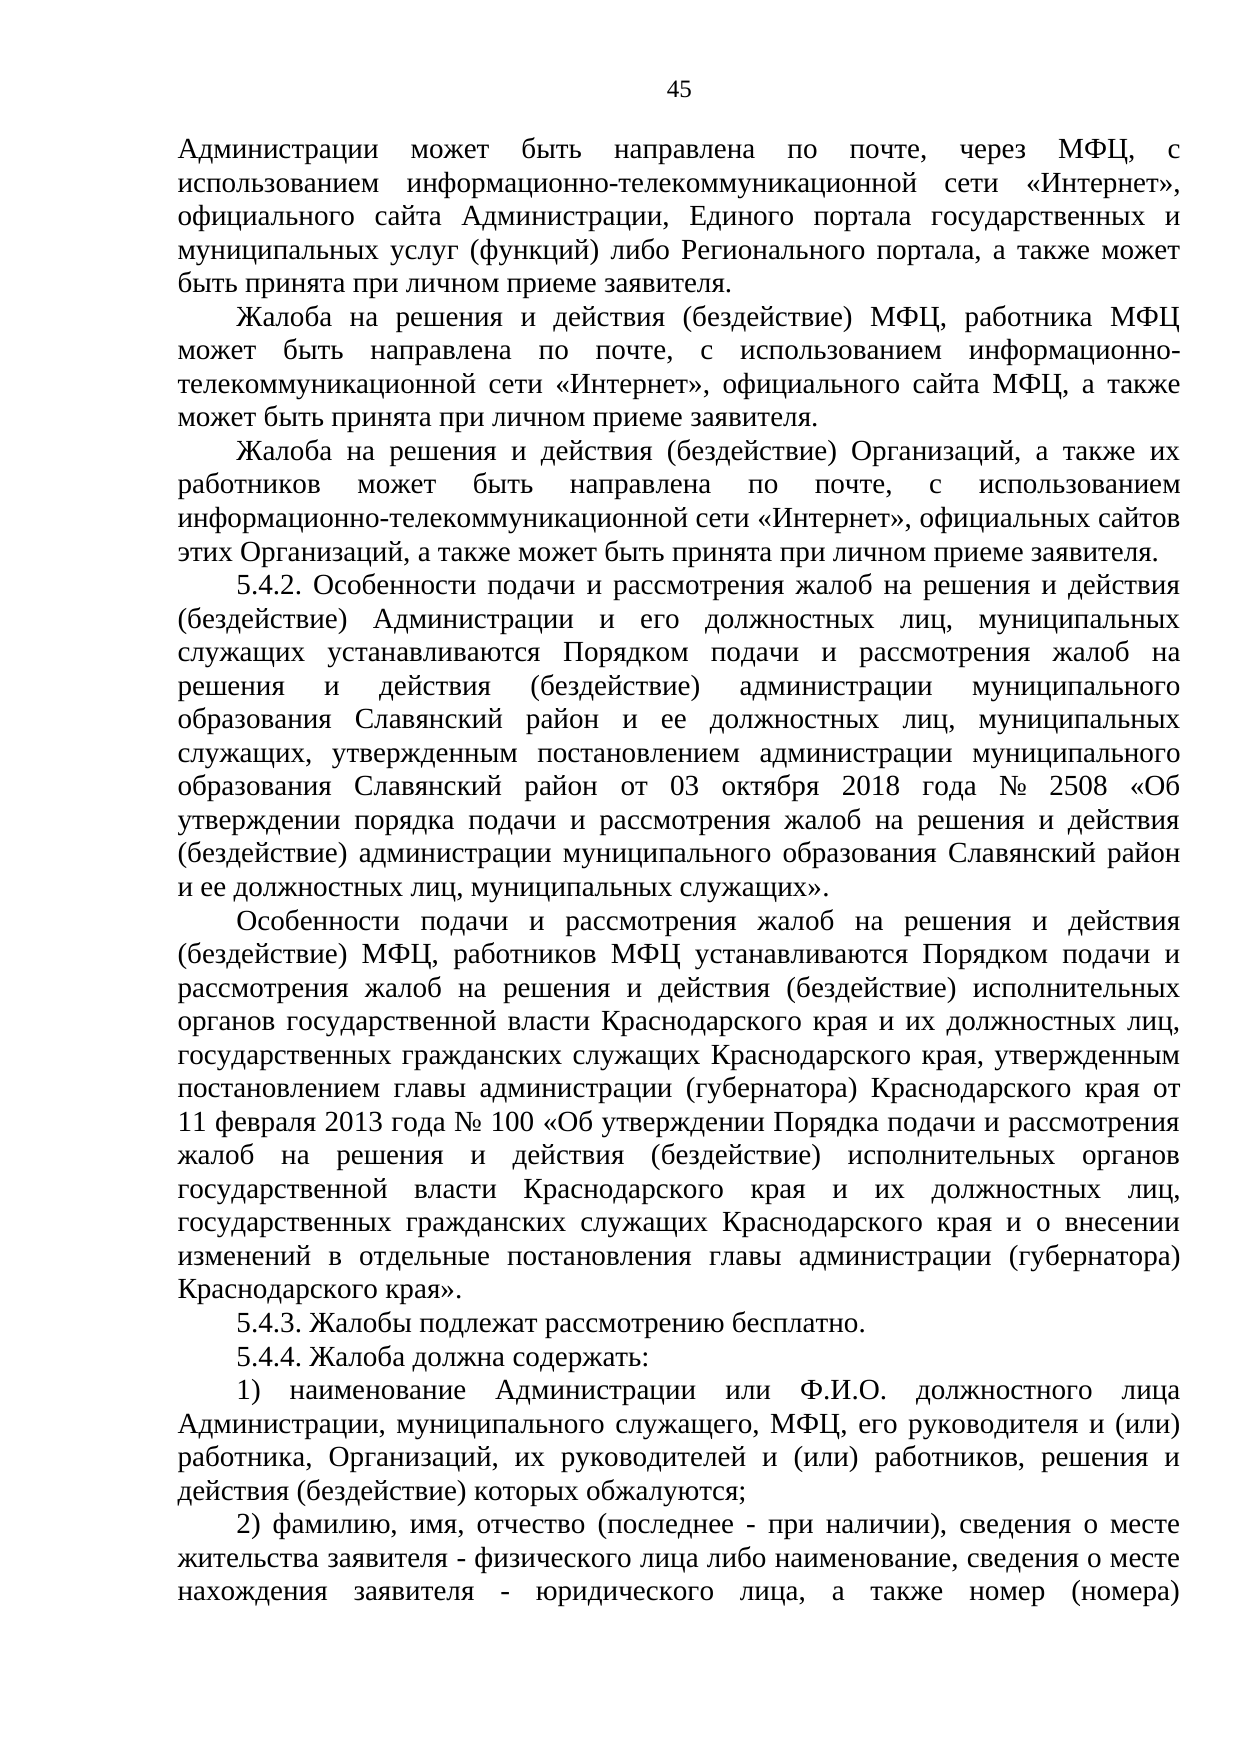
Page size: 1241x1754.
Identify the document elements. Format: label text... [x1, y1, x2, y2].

text 5.4.2. Особенности подачи и рассмотрения жалоб на решения и действия (бездействие) Администрации и его должностных лиц, муниципальных служащих устанавливаются Порядком подачи и рассмотрения жалоб на решения и действия (бездействие) администрации муниципального образования Славянский район и ее должностных лиц, муниципальных служащих, утвержденным постановлением администрации муниципального образования Славянский район от 03 октября 2018 года № 2508 «Об утверждении порядка подачи и рассмотрения жалоб на решения и действия (бездействие) администрации муниципального образования Славянский район и ее должностных лиц, муниципальных служащих». [177, 567, 1181, 903]
text 5.4.3. Жалобы подлежат рассмотрению бесплатно. [177, 1305, 1181, 1339]
text Жалоба на решения и действия (бездействие) Организаций, а также их работников может быть направлена по почте, с использованием информационно-телекоммуникационной сети «Интернет», официальных сайтов этих Организаций, а также может быть принята при личном приеме заявителя. [177, 433, 1181, 567]
text 1) наименование Администрации или Ф.И.О. должностного лица Администрации, муниципального служащего, МФЦ, его руководителя и (или) работника, Организаций, их руководителей и (или) работников, решения и действия (бездействие) которых обжалуются; [177, 1372, 1181, 1506]
text Жалоба на решения и действия (бездействие) МФЦ, работника МФЦ может быть направлена по почте, с использованием информационно-телекоммуникационной сети «Интернет», официального сайта МФЦ, а также может быть принята при личном приеме заявителя. [177, 299, 1181, 433]
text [177, 131, 1181, 299]
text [177, 1506, 1181, 1607]
text Особенности подачи и рассмотрения жалоб на решения и действия (бездействие) МФЦ, работников МФЦ устанавливаются Порядком подачи и рассмотрения жалоб на решения и действия (бездействие) исполнительных органов государственной власти Краснодарского края и их должностных лиц, государственных гражданских служащих Краснодарского края, утвержденным постановлением главы администрации (губернатора) Краснодарского края от 11 февраля 2013 года № 100 «Об утверждении Порядка подачи и рассмотрения жалоб на решения и действия (бездействие) исполнительных органов государственной власти Краснодарского края и их должностных лиц, государственных гражданских служащих Краснодарского края и о внесении изменений в отдельные постановления главы администрации (губернатора) Краснодарского края». [177, 903, 1181, 1305]
text 5.4.4. Жалоба должна содержать: [177, 1339, 1181, 1372]
